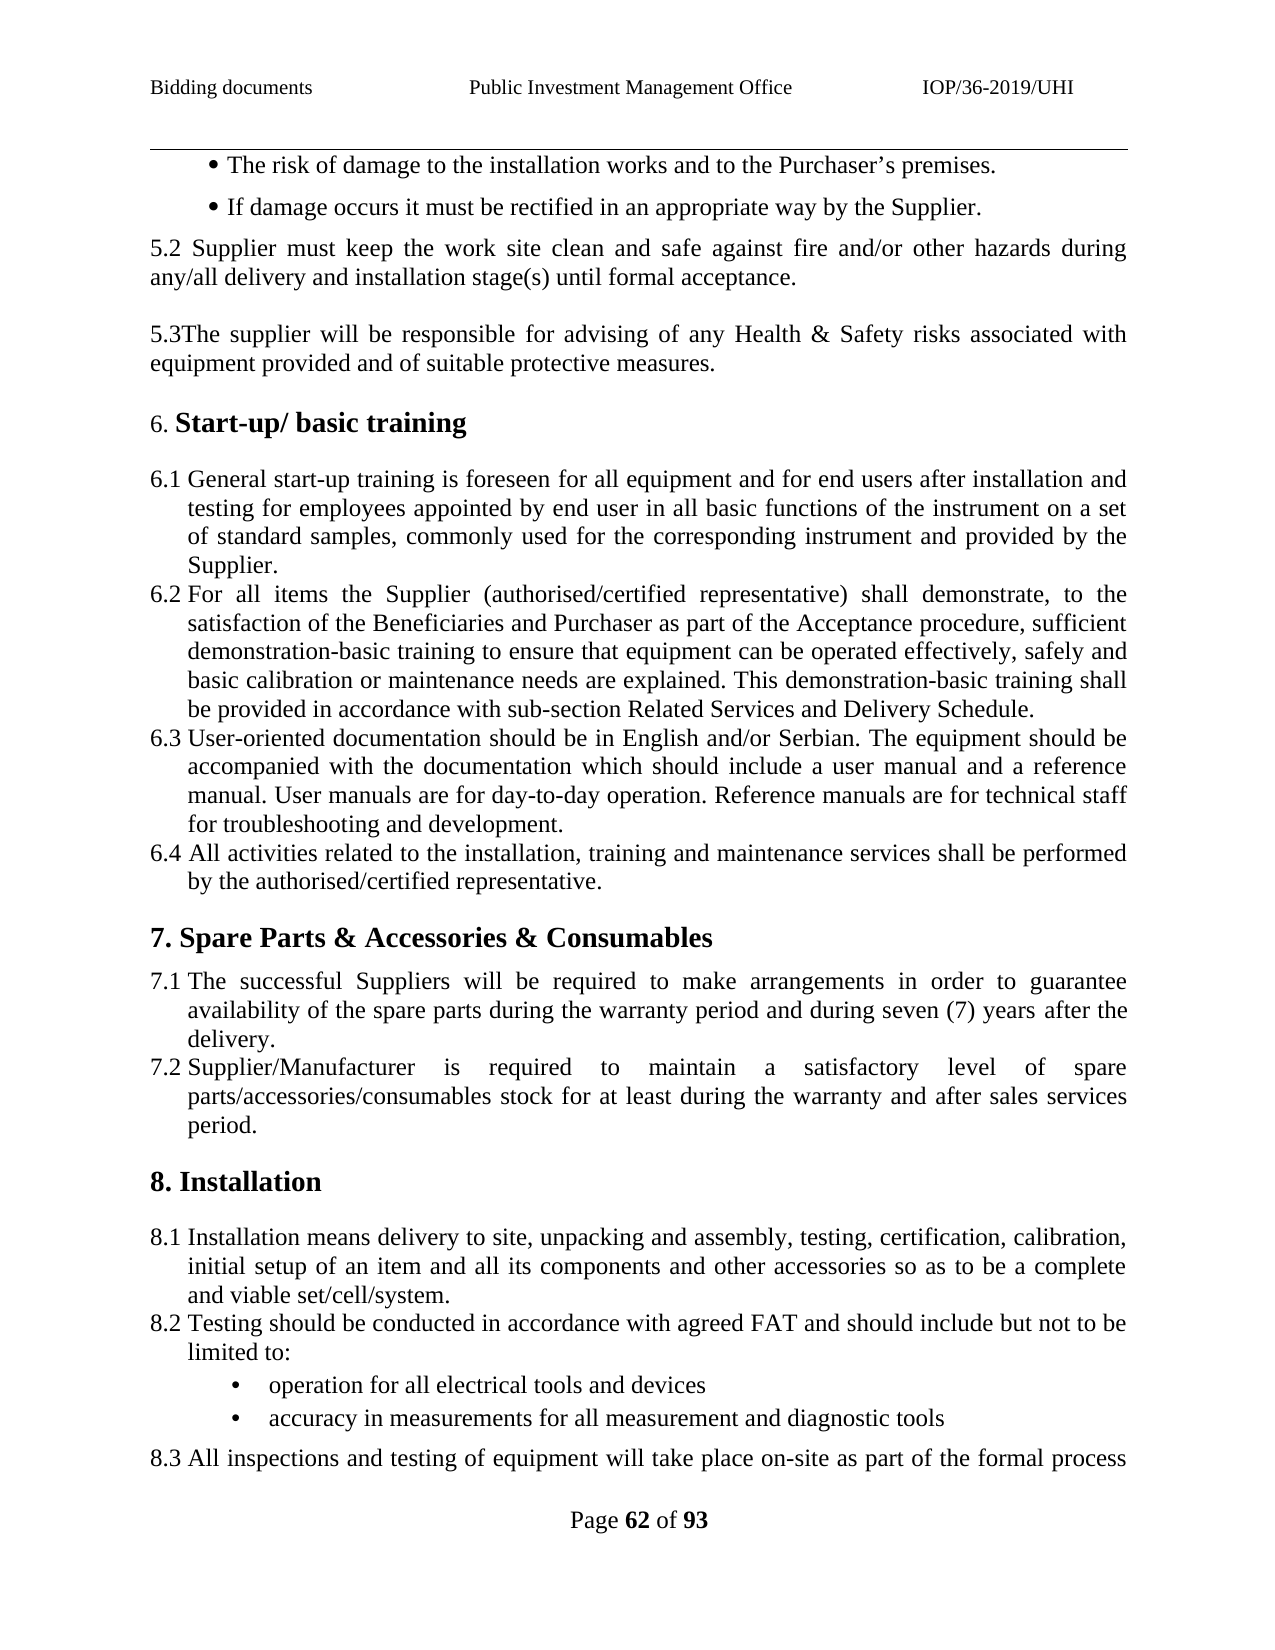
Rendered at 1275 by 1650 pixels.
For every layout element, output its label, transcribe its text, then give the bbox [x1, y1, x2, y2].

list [150, 1443, 1128, 1472]
text 6.2 For all items the Supplier (authorised/certified representative) shall demonstrate, to the satisfaction of the Beneficiaries and Purchaser as part of the Acceptance procedure, sufficient demonstration-basic training to ensure that equipment can be operated effectively, safely and basic calibration or maintenance needs are explained. This demonstration-basic training shall be provided in accordance with sub-section Related Services and Delivery Schedule. [150, 579, 1128, 723]
text 6.1 General start-up training is foreseen for all equipment and for end users after installation and testing for employees appointed by end user in all basic functions of the instrument on a set of standard samples, commonly used for the corresponding instrument and provided by the Supplier. [150, 464, 1128, 579]
list Supplier/Manufacturer is required to maintain a satisfactory level of spare parts/accessories/consumables stock for at least during the warranty and after sales services period. [150, 1052, 1128, 1139]
list operation for all electrical tools and devices [231, 1370, 1128, 1399]
list Installation means delivery to site, unpacking and assembly, testing, certification, calibration, initial setup of an item and all its components and other accessories so as to be a complete and viable set/cell/system. [150, 1222, 1128, 1308]
text 7. Spare Parts & Accessories & Consumables [150, 920, 1128, 954]
list Testing should be conducted in accordance with agreed FAT and should include but not to be limited to: [150, 1308, 1128, 1366]
list 5.3The supplier will be responsible for advising of any Health & Safety risks associated with equipment provided and of suitable protective measures. [150, 319, 1128, 377]
list If damage occurs it must be rectified in an appropriate way by the Supplier. [209, 192, 1128, 220]
list 6. Start-up/ basic training [150, 405, 1128, 439]
text 5.2 Supplier must keep the work site clean and safe against fire and/or other hazards during any/all delivery and installation stage(s) until formal acceptance. [150, 233, 1128, 290]
text 8. Installation [150, 1164, 1128, 1197]
text 6.3 User-oriented documentation should be in English and/or Serbian. The equipment should be accompanied with the documentation which should include a user manual and a reference manual. User manuals are for day-to-day operation. Reference manuals are for technical staff for troubleshooting and development. [150, 723, 1128, 838]
list The risk of damage to the installation works and to the Purchaser’s premises. [209, 150, 1128, 179]
list The successful Suppliers will be required to make arrangements in order to guarantee availability of the spare parts during the warranty period and during seven (7) years after the delivery. [150, 966, 1128, 1052]
list accuracy in measurements for all measurement and diagnostic tools [231, 1403, 1128, 1432]
text 6.4 All activities related to the installation, training and maintenance services shall be performed by the authorised/certified representative. [150, 838, 1128, 895]
